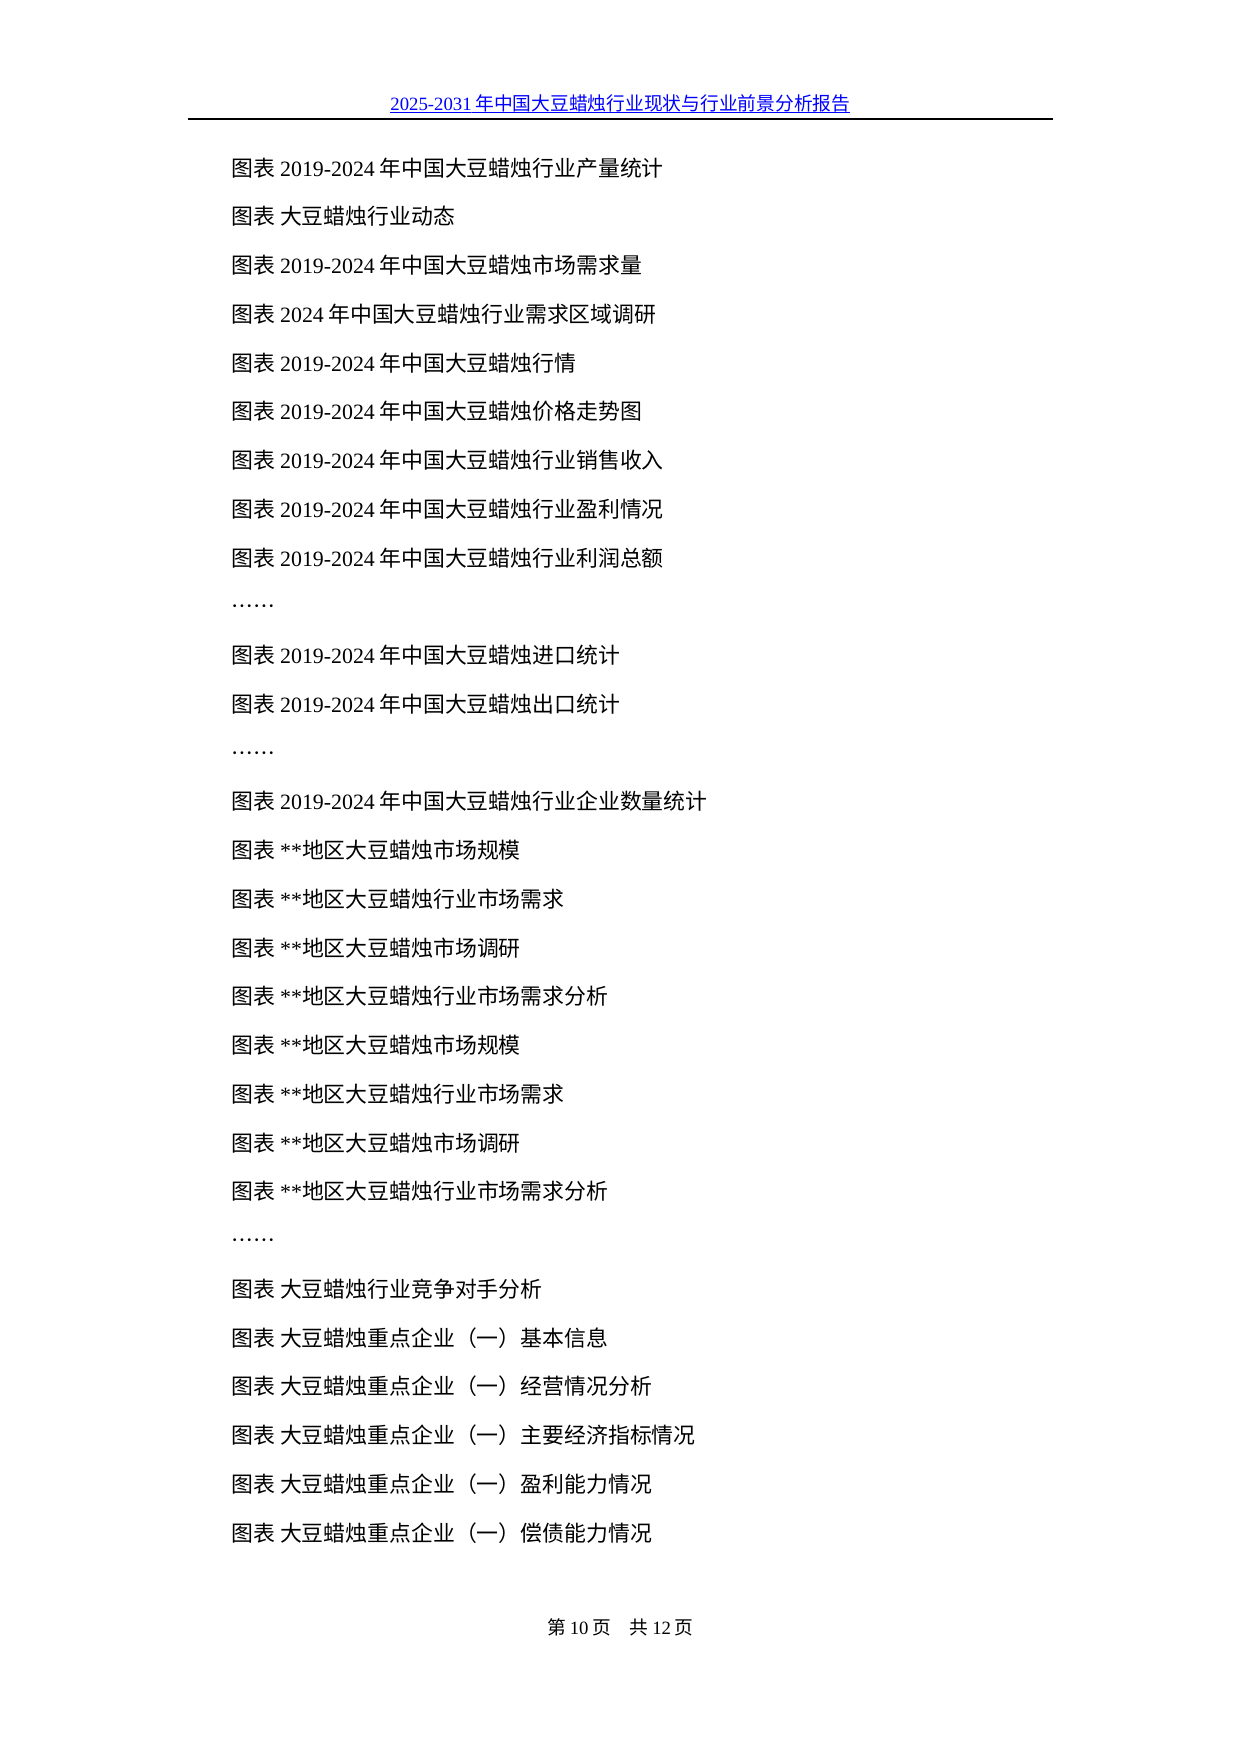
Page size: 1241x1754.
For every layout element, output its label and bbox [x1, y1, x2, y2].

text [187, 150, 1053, 1548]
